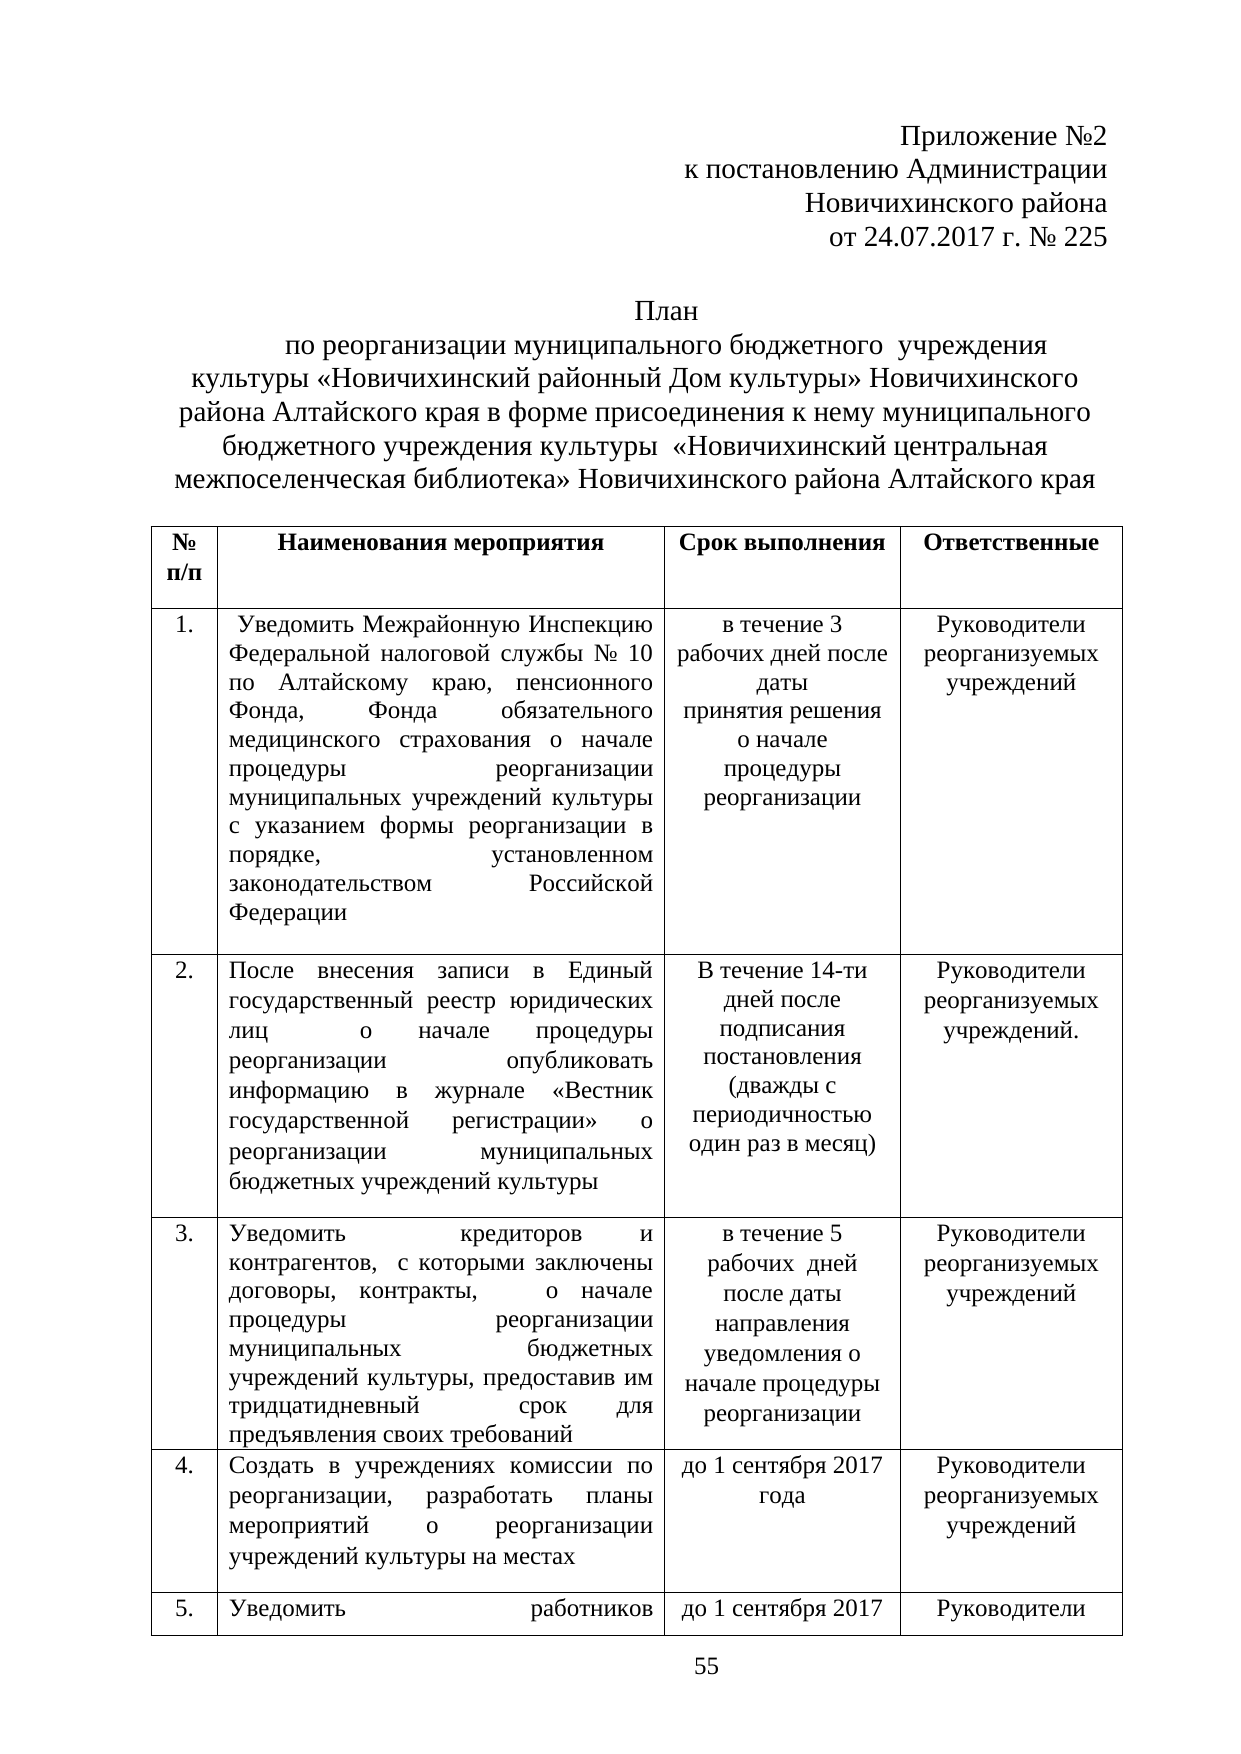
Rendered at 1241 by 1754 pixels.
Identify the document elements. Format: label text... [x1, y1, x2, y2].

text Новичихинского района [192, 185, 1107, 219]
table_cell до 1 сентября 2017 года [665, 1450, 900, 1592]
table_cell После внесения записи в Единый государственный реестр юридических лиц о начале процедуры реорганизации опубликовать информацию в журнале «Вестник государственной регистрации» о реорганизации муниципальных бюджетных учреждений культуры [218, 955, 664, 1217]
table_cell 4. [152, 1450, 217, 1592]
text к постановлению Администрации [192, 152, 1107, 185]
table_cell Уведомить Межрайонную Инспекцию Федеральной налоговой службы № 10 по Алтайскому краю, пенсионного Фонда, Фонда обязательного медицинского страхования о начале процедуры реорганизации муниципальных учреждений культуры с указанием формы реорганизации в порядке, установленном законодательством Российской Федерации [218, 609, 664, 954]
table_cell Руководители реорганизуемых учреждений [901, 609, 1122, 954]
table_header Наименования мероприятия [218, 527, 664, 608]
table_header Срок выполнения [665, 527, 900, 608]
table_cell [901, 1593, 1122, 1635]
text План [162, 293, 1107, 327]
table_cell В течение 14-ти дней после подписания постановления (дважды с периодичностью один раз в месяц) [665, 955, 900, 1217]
text по реорганизации муниципального бюджетного учреждения культуры «Новичихинский районный Дом культуры» Новичихинского района Алтайского края в форме присоединения к нему муниципального бюджетного учреждения культуры «Новичихинский центральная межпоселенческая библиотека» Новичихинского района Алтайского края [162, 327, 1107, 495]
table_cell Создать в учреждениях комиссии по реорганизации, разработать планы мероприятий о реорганизации учреждений культуры на местах [218, 1450, 664, 1592]
text от 24.07.2017 г. № 225 [192, 219, 1107, 252]
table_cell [218, 1593, 664, 1635]
table_cell Руководители реорганизуемых учреждений [901, 1218, 1122, 1449]
table_header № п/п [152, 527, 217, 608]
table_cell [665, 1593, 900, 1635]
table_cell Руководители реорганизуемых учреждений [901, 1450, 1122, 1592]
table_cell в течение 5 рабочих дней после даты направления уведомления о начале процедуры реорганизации [665, 1218, 900, 1449]
table_cell 5. [152, 1593, 217, 1635]
text Приложение №2 [192, 118, 1107, 152]
table_cell 3. [152, 1218, 217, 1449]
table_cell в течение 3 рабочих дней после даты принятия решения о начале процедуры реорганизации [665, 609, 900, 954]
table_cell 2. [152, 955, 217, 1217]
table_header Ответственные [901, 527, 1122, 608]
table_cell Руководители реорганизуемых учреждений. [901, 955, 1122, 1217]
table_cell Уведомить кредиторов и контрагентов, с которыми заключены договоры, контракты, о начале процедуры реорганизации муниципальных бюджетных учреждений культуры, предоставив им тридцатидневный срок для предъявления своих требований [218, 1218, 664, 1449]
table_cell 1. [152, 609, 217, 954]
